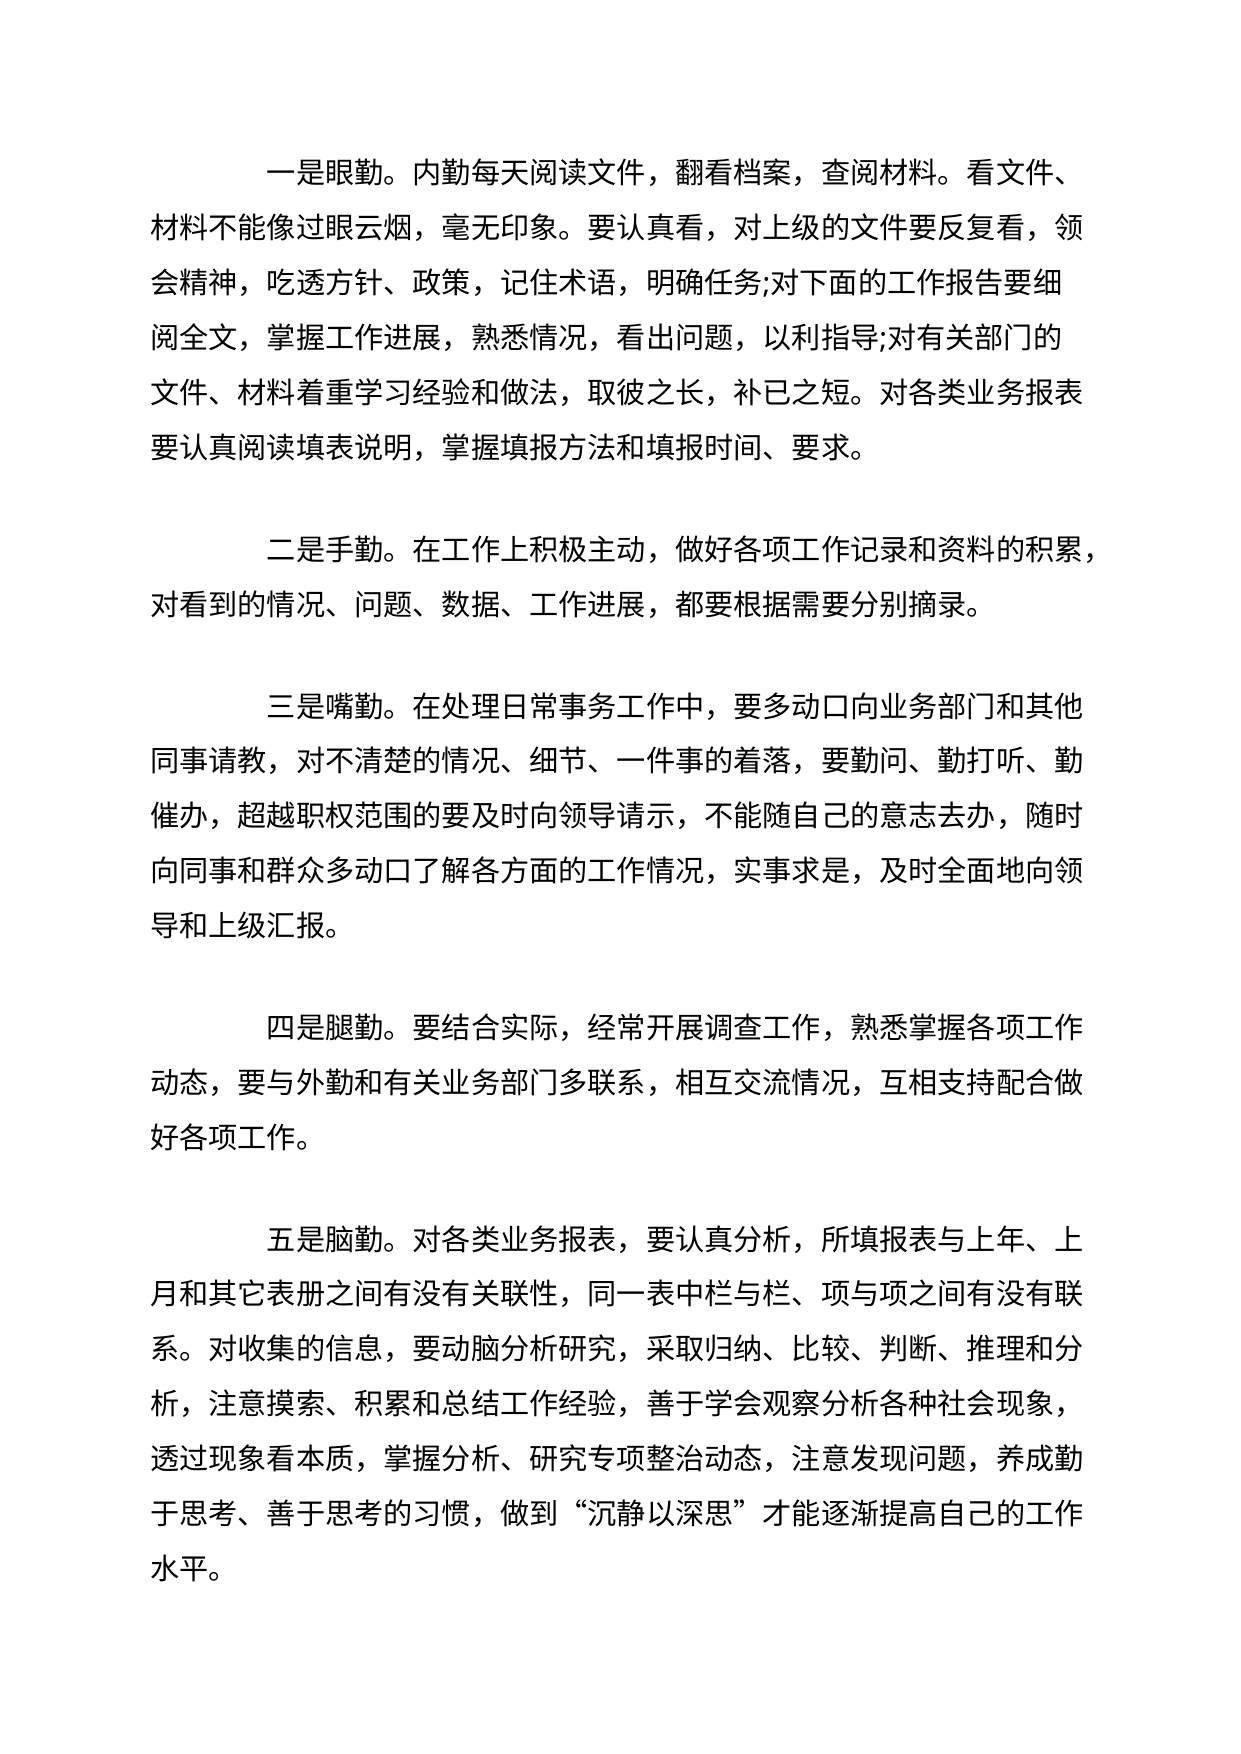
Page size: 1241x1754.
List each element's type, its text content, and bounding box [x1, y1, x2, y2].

text 五是脑勤。对各类业务报表，要认真分析，所填报表与上年、上月和其它表册之间有没有关联性，同一表中栏与栏、项与项之间有没有联系。对收集的信息，要动脑分析研究，采取归纳、比较、判断、推理和分析，注意摸索、积累和总结工作经验，善于学会观察分析各种社会现象，透过现象看本质，掌握分析、研究专项整治动态，注意发现问题，养成勤于思考、善于思考的习惯，做到“沉静以深思”才能逐渐提高自己的工作水平。 [150, 1216, 1090, 1588]
text 四是腿勤。要结合实际，经常开展调查工作，熟悉掌握各项工作动态，要与外勤和有关业务部门多联系，相互交流情况，互相支持配合做好各项工作。 [150, 1004, 1090, 1157]
text 一是眼勤。内勤每天阅读文件，翻看档案，查阅材料。看文件、材料不能像过眼云烟，毫无印象。要认真看，对上级的文件要反复看，领会精神，吃透方针、政策，记住术语，明确任务;对下面的工作报告要细阅全文，掌握工作进展，熟悉情况，看出问题，以利指导;对有关部门的文件、材料着重学习经验和做法，取彼之长，补已之短。对各类业务报表要认真阅读填表说明，掌握填报方法和填报时间、要求。 [150, 150, 1090, 467]
text 三是嘴勤。在处理日常事务工作中，要多动口向业务部门和其他同事请教，对不清楚的情况、细节、一件事的着落，要勤问、勤打听、勤催办，超越职权范围的要及时向领导请示，不能随自己的意志去办，随时向同事和群众多动口了解各方面的工作情况，实事求是，及时全面地向领导和上级汇报。 [150, 683, 1090, 945]
text 二是手勤。在工作上积极主动，做好各项工作记录和资料的积累，对看到的情况、问题、数据、工作进展，都要根据需要分别摘录。 [150, 526, 1090, 624]
